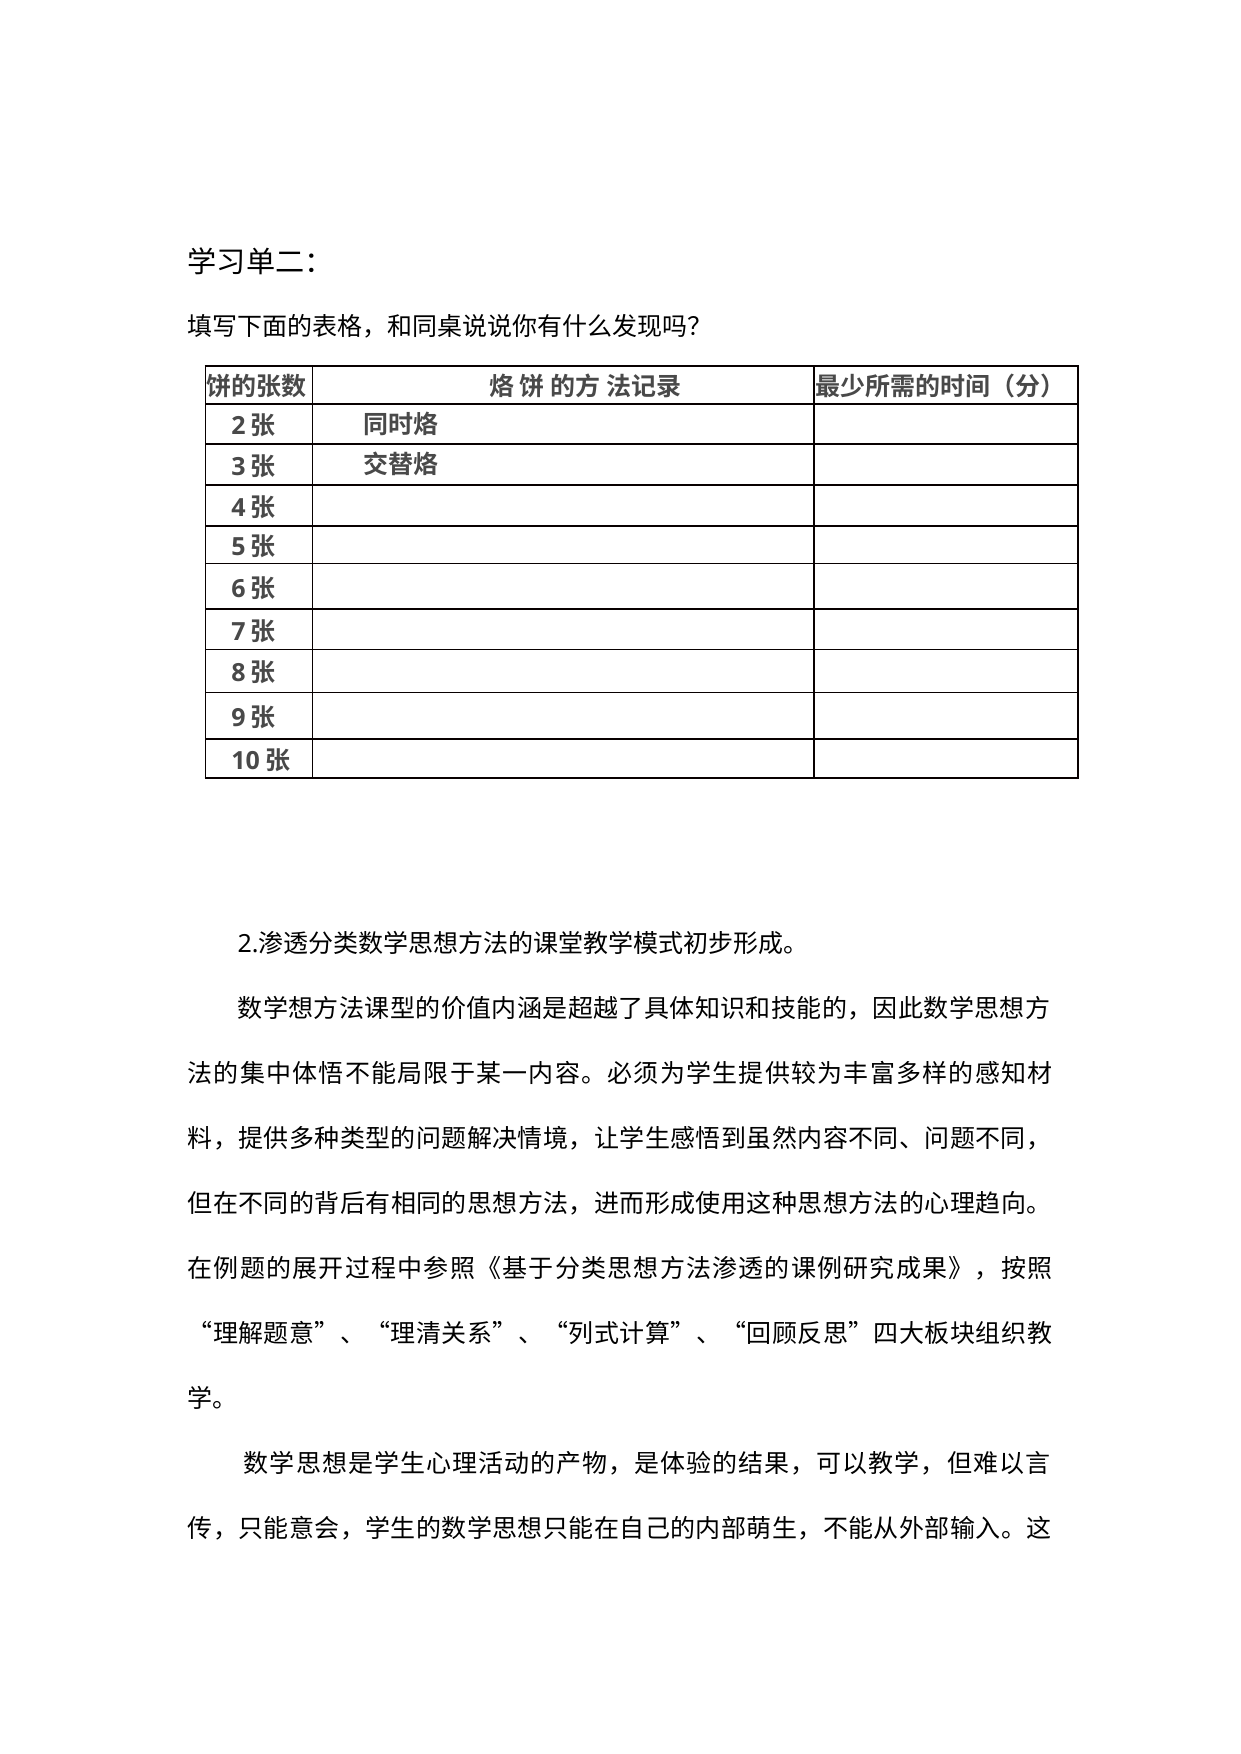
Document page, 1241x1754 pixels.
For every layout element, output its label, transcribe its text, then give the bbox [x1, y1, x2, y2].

table_cell [313, 740, 813, 777]
table_cell 4张 [206, 486, 312, 525]
table_cell 8张 [206, 650, 312, 692]
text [187, 1429, 1053, 1559]
table_cell 7张 [206, 610, 312, 649]
table_cell [815, 405, 1077, 443]
table_cell 6张 [206, 564, 312, 608]
table_cell [313, 486, 813, 525]
table_cell [313, 693, 813, 738]
table_cell [313, 564, 813, 608]
table_cell 同时烙 [313, 405, 813, 443]
table_cell [313, 610, 813, 649]
text 学习单二： [187, 227, 1053, 292]
table_cell [815, 610, 1077, 649]
table_cell [313, 527, 813, 563]
table_cell 2张 [206, 405, 312, 443]
text 填写下面的表格，和同桌说说你有什么发现吗？ [187, 292, 1053, 357]
table_cell 交替烙 [313, 445, 813, 484]
table_header 最少所需的时间（分） [815, 367, 1077, 403]
table_cell [815, 486, 1077, 525]
table_cell 5张 [206, 527, 312, 563]
table_cell [815, 740, 1077, 777]
table_cell [815, 527, 1077, 563]
text 2.渗透分类数学思想方法的课堂教学模式初步形成。 [187, 909, 1053, 974]
table_cell [815, 650, 1077, 692]
table_cell [815, 693, 1077, 738]
table_cell [313, 650, 813, 692]
text 数学想方法课型的价值内涵是超越了具体知识和技能的，因此数学思想方法的集中体悟不能局限于某一内容。必须为学生提供较为丰富多样的感知材料，提供多种类型的问题解决情境，让学生感悟到虽然内容不同、问题不同，但在不同的背后有相同的思想方法，进而形成使用这种思想方法的心理趋向。在例题的展开过程中参照《基于分类思想方法渗透的课例研究成果》，按照“理解题意”、“理清关系”、“列式计算”、“回顾反思”四大板块组织教学。 [187, 974, 1053, 1429]
table_cell 9张 [206, 693, 312, 738]
table_header 饼的张数 [206, 367, 312, 403]
table_cell [815, 445, 1077, 484]
table_cell 10张 [206, 740, 312, 777]
table_cell [815, 564, 1077, 608]
table_cell 3张 [206, 445, 312, 484]
table_header 烙 饼 的方 法记录 [313, 367, 813, 403]
